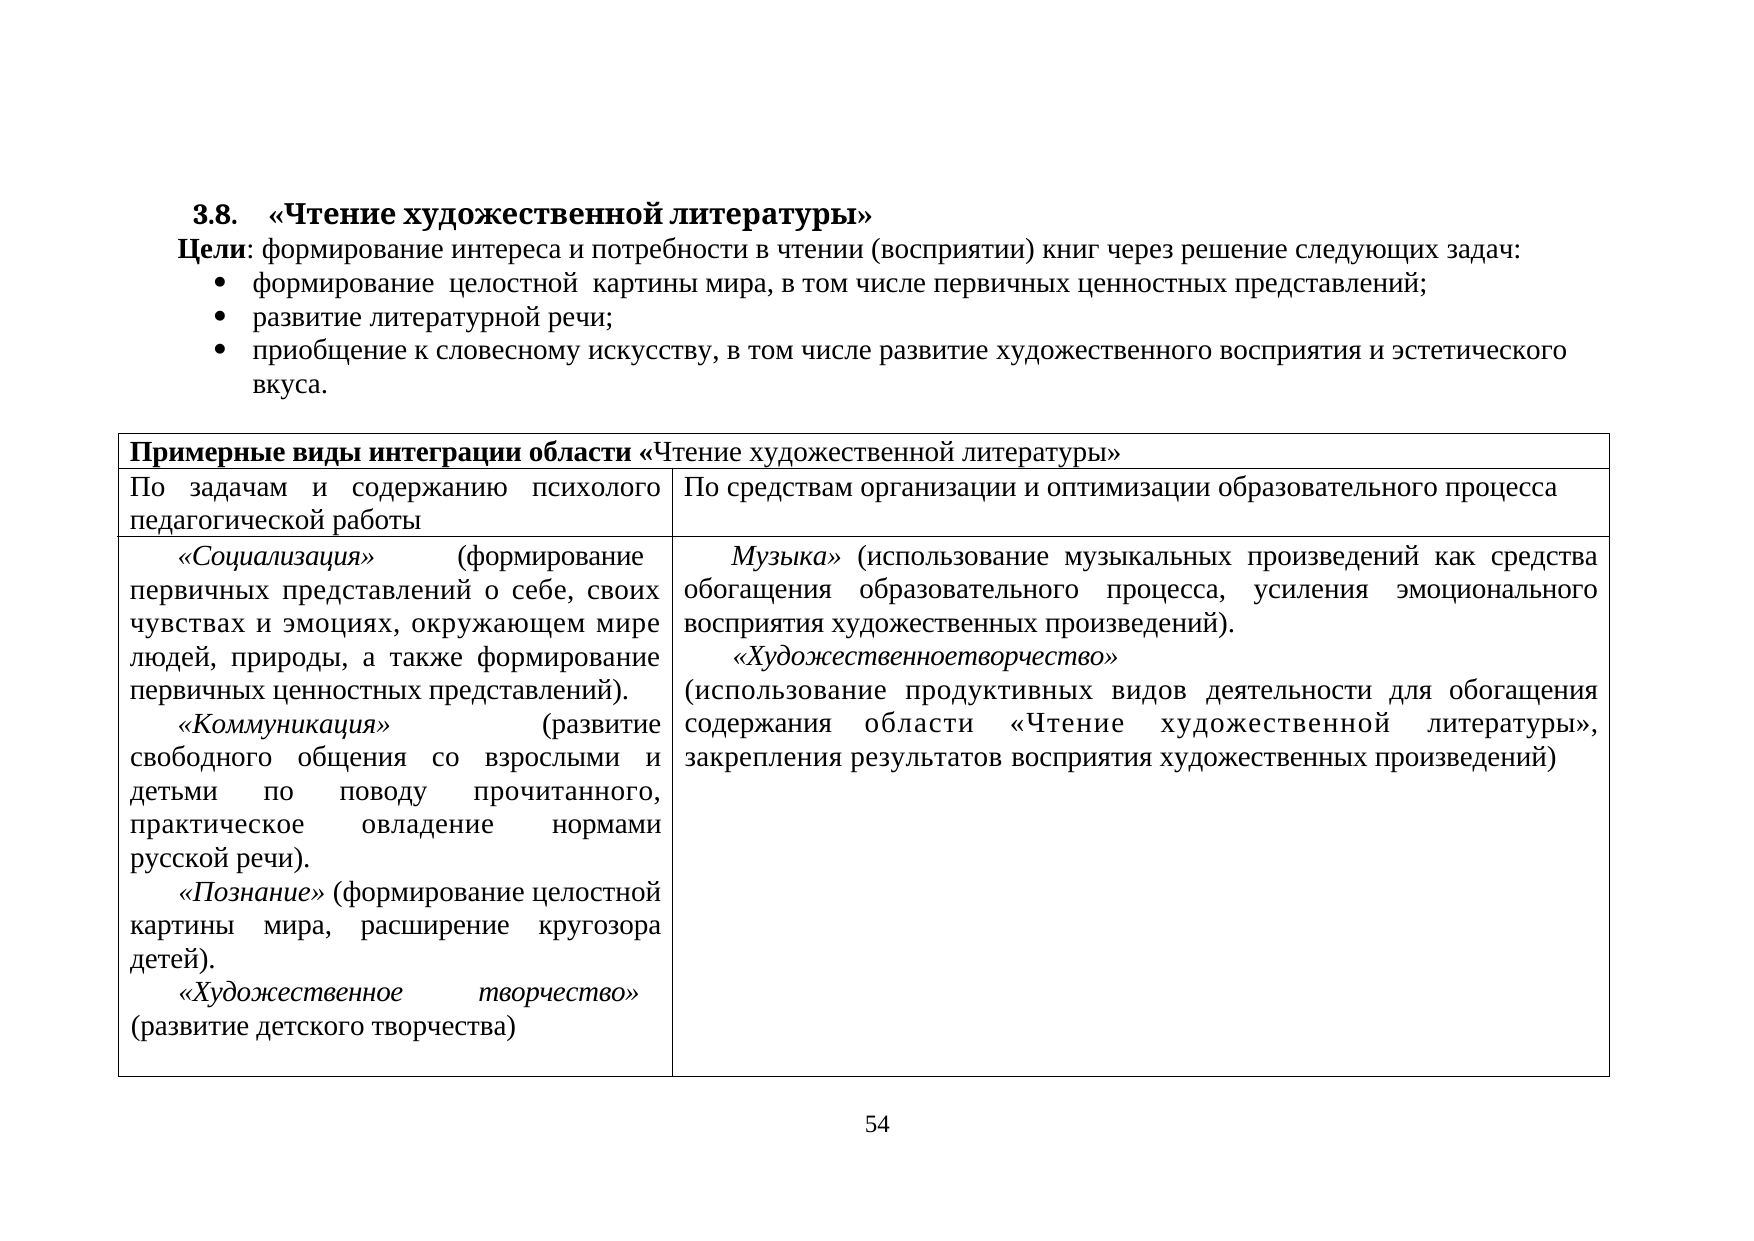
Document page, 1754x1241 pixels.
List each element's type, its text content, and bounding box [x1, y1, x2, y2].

text Цели: формирование интереса и потребности в чтении (восприятии) книг через решение следующих задач: [118, 232, 1636, 265]
subtitle «Чтение художественной литературы» [193, 198, 1636, 232]
list приобщение к словесному искусству, в том числе развитие художественного восприятия и эстетического вкуса. [215, 332, 1636, 399]
list развитие литературной речи; [215, 299, 1636, 332]
table_cell По средствам организации и оптимизации образовательного процесса [673, 469, 1609, 536]
table_cell «Социализация» (формирование первичных представлений о себе, своих чувствах и эмоциях, окружающем мире людей, природы, а также формирование первичных ценностных представлений). «Коммуникация» (развитие свободного общения со взрослыми и детьми по поводу прочитанного, практическое овладение нормами русской речи). «Познание» (формирование целостной картины мира, расширение кругозора детей). «Художественное творчество» (развитие детского творчества) [119, 537, 672, 1076]
list формирование целостной картины мира, в том числе первичных ценностных представлений; [215, 265, 1636, 299]
table_cell По задачам и содержанию психолого педагогической работы [119, 469, 672, 536]
table_cell Музыка» (использование музыкальных произведений как средства обогащения образовательного процесса, усиления эмоционального восприятия художественных произведений). «Художественноетворчество» (использование продуктивных видов деятельности для обогащения содержания области «Чтение художественной литературы», закрепления результатов восприятия художественных произведений) [673, 537, 1609, 1076]
table_header Примерные виды интеграции области «Чтение художественной литературы» [119, 434, 1609, 468]
